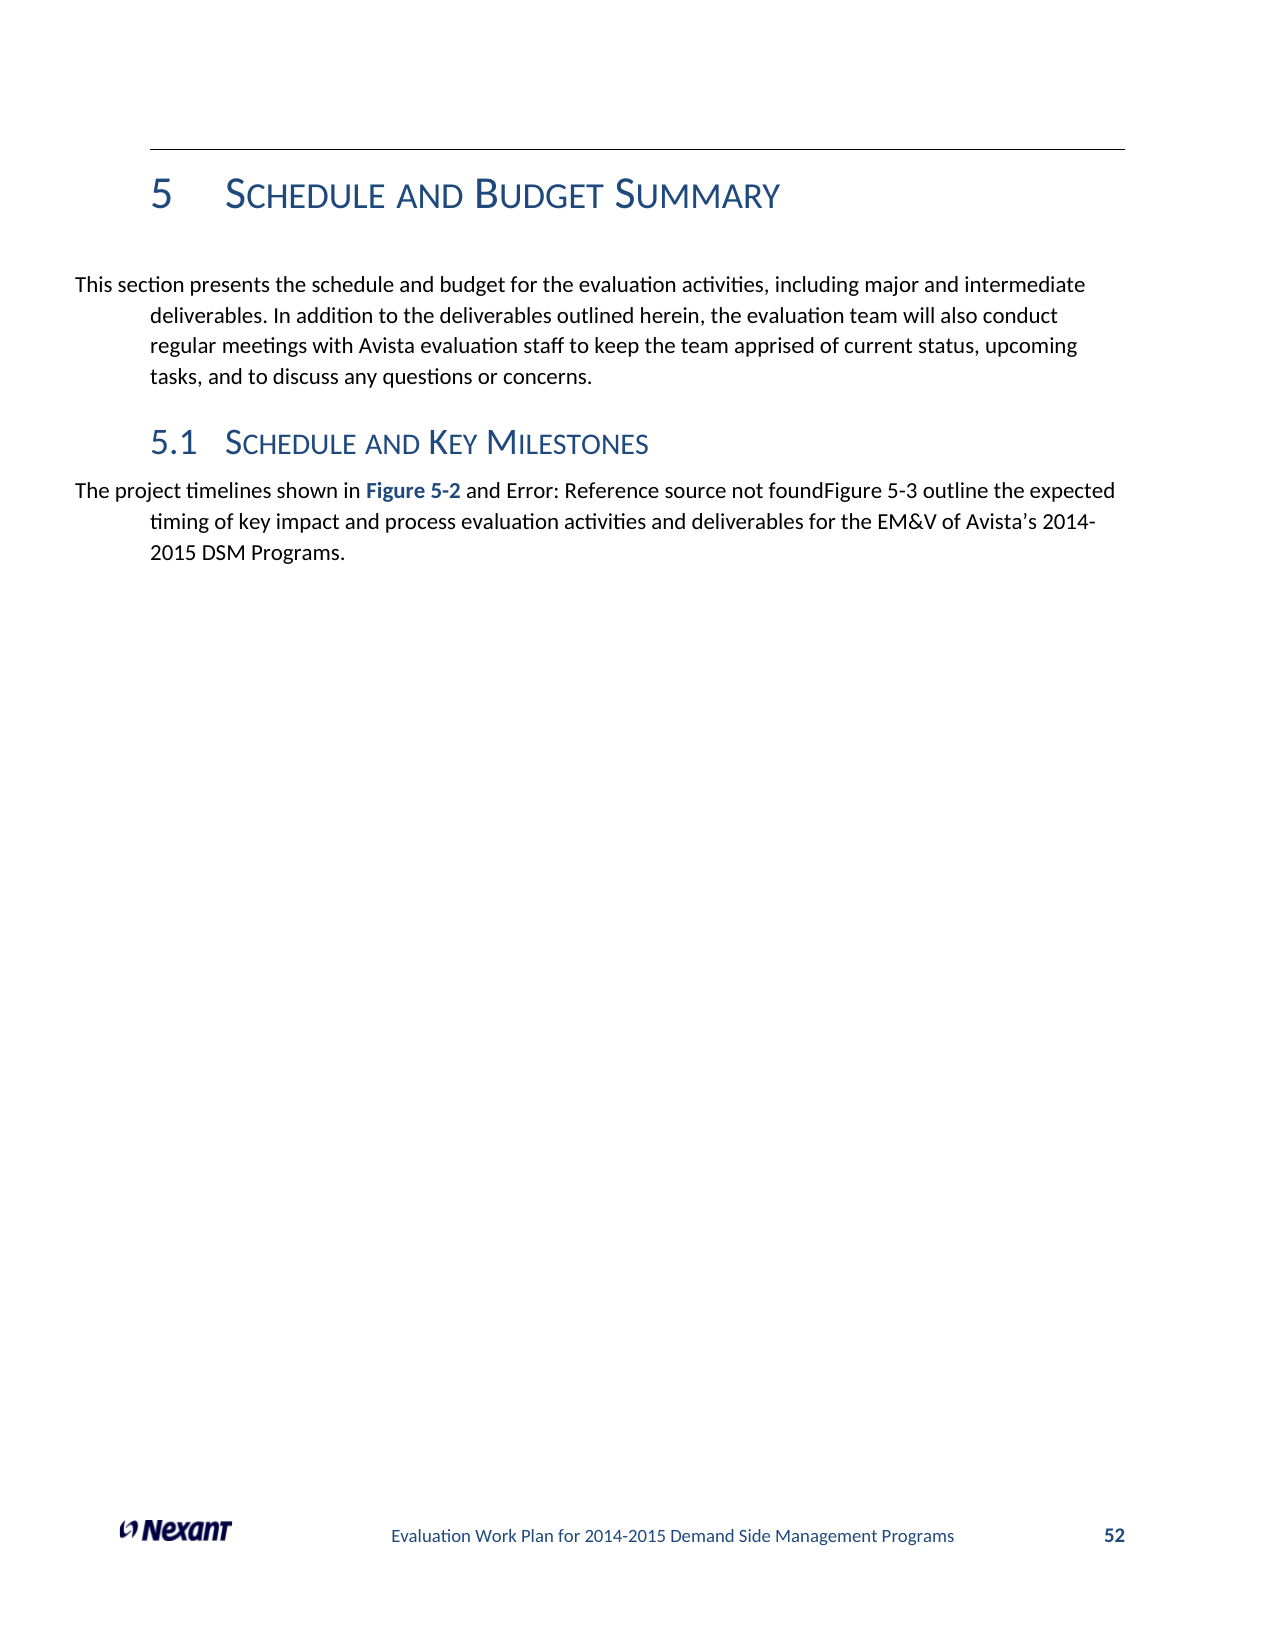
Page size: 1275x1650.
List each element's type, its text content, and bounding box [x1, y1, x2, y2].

text This section presents the schedule and budget for the evaluation activities, including major and intermediate deliverables. In addition to the deliverables outlined herein, the evaluation team will also conduct regular meetings with Avista evaluation staff to keep the team apprised of current status, upcoming tasks, and to discuss any questions or concerns. [75, 270, 1125, 390]
subtitle Schedule and Key Milestones [150, 418, 1125, 464]
picture [119, 1520, 233, 1541]
subtitle Schedule and Budget Summary [150, 164, 1125, 220]
